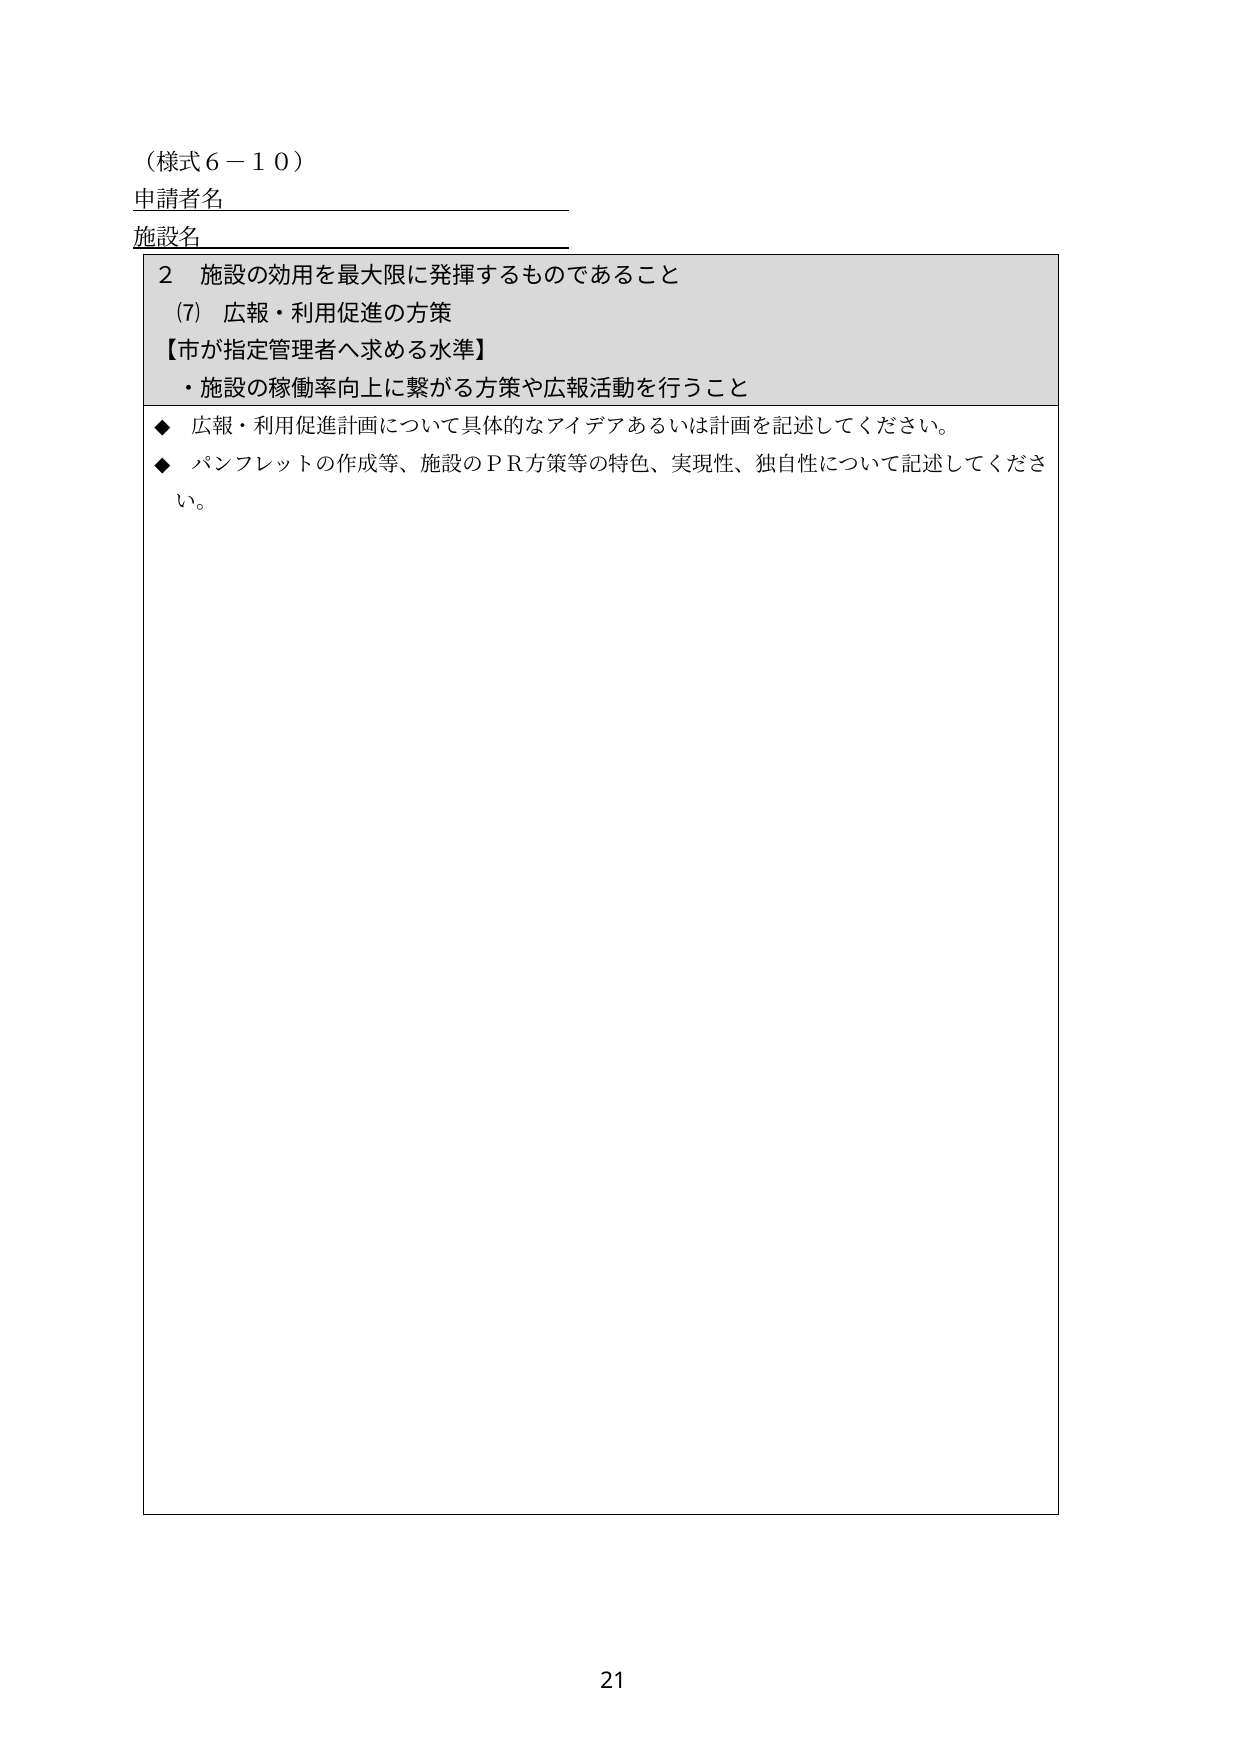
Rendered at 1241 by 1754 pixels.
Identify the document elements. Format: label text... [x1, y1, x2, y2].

text 申請者名 [133, 179, 1093, 217]
table_cell ◆ 広報・利用促進計画について具体的なアイデアあるいは計画を記述してください。 ◆ パンフレットの作成等、施設のＰＲ方策等の特色、実現性、独自性について記述してください。 [144, 406, 1058, 1513]
text 施設名 [133, 217, 1093, 254]
table_header ２ 施設の効用を最大限に発揮するものであること ⑺ 広報・利用促進の方策 【市が指定管理者へ求める水準】 ・施設の稼働率向上に繋がる方策や広報活動を行うこと [144, 255, 1058, 405]
text （様式６－１０） [133, 142, 1093, 179]
